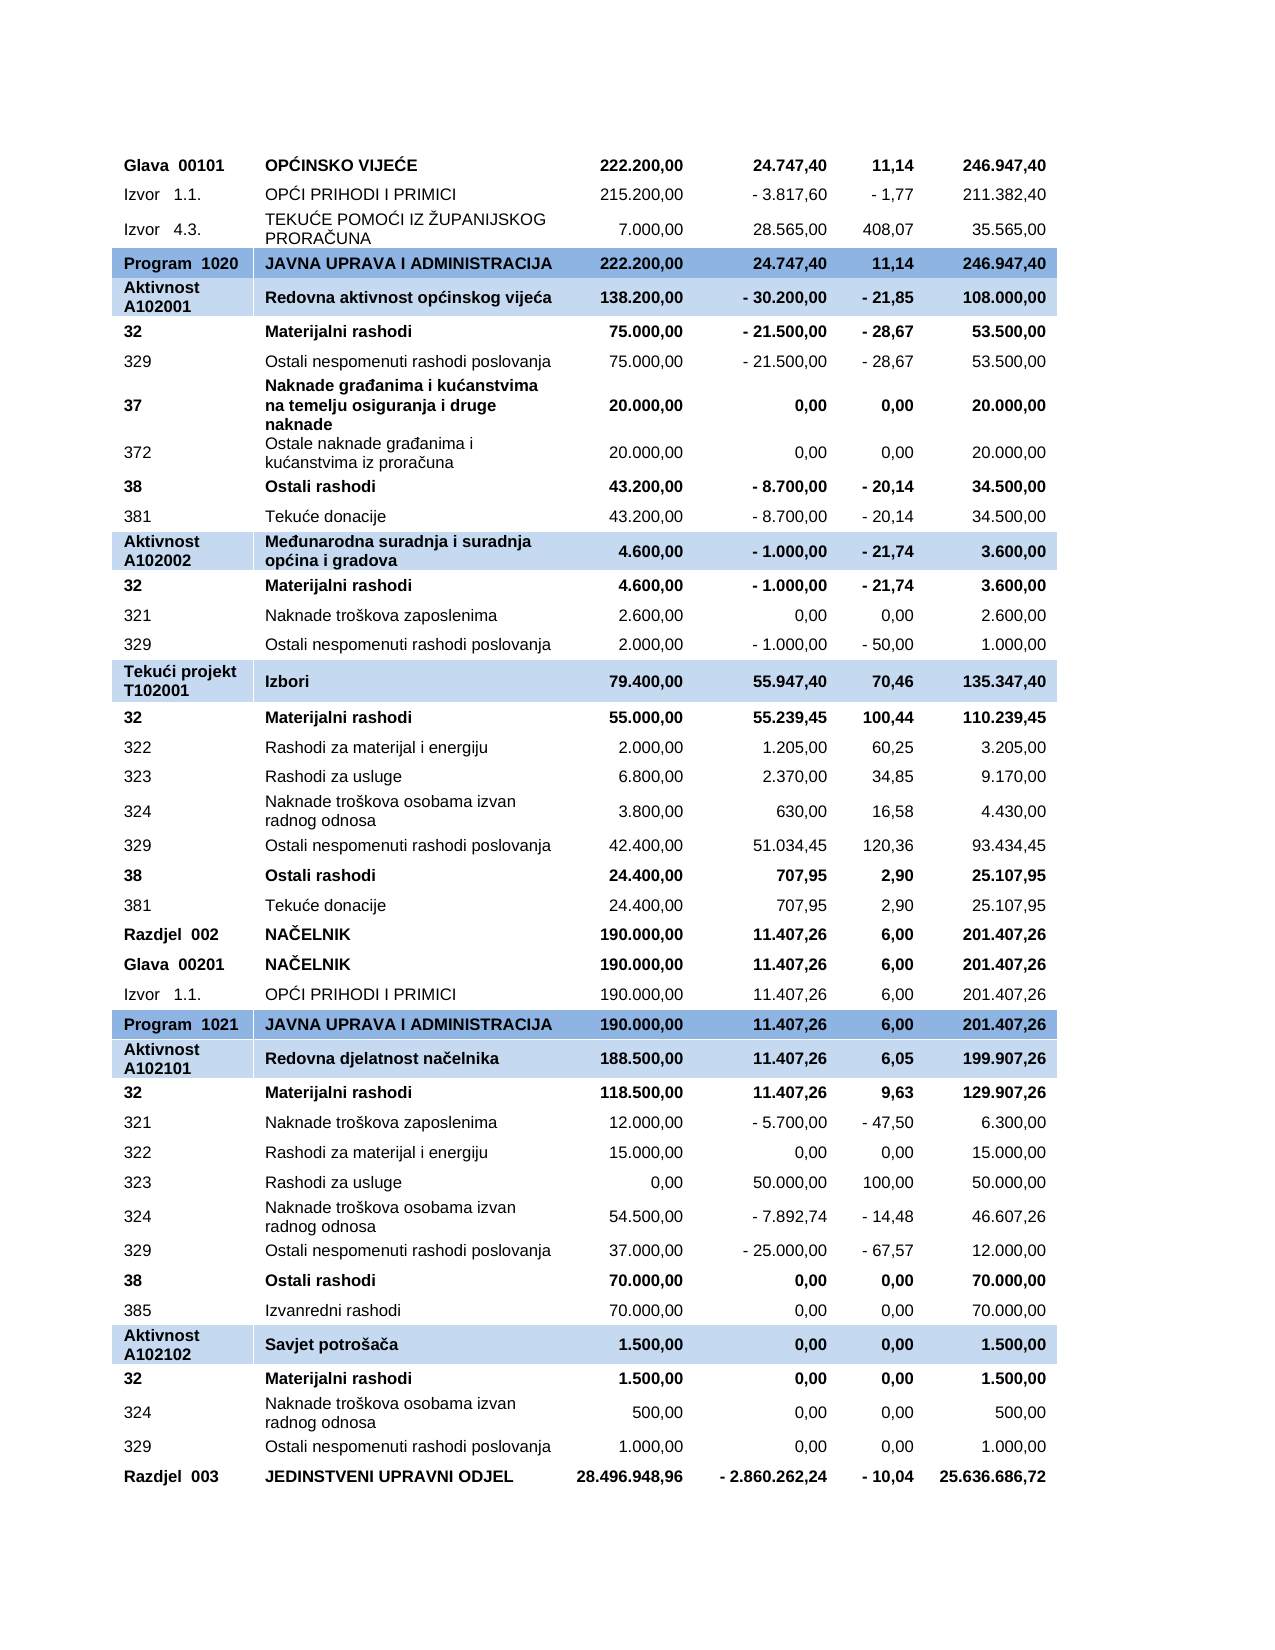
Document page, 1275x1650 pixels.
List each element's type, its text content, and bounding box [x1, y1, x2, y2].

table_cell NAČELNIK [254, 920, 565, 950]
table_cell 43.200,00 [565, 502, 694, 532]
table_cell 11,14 [838, 248, 925, 278]
table_cell 70.000,00 [925, 1296, 1057, 1325]
table_cell OPĆI PRIHODI I PRIMICI [254, 980, 565, 1009]
table_cell 0,00 [838, 1432, 925, 1462]
table_cell Rashodi za usluge [254, 1168, 565, 1197]
table_cell - 14,48 [838, 1198, 925, 1236]
table_cell 100,44 [838, 702, 925, 732]
table_cell Naknade troškova osobama izvan radnog odnosa [254, 792, 565, 830]
table_cell - 25.000,00 [694, 1236, 838, 1266]
table_cell 0,00 [838, 1296, 925, 1325]
table_cell - 2.860.262,24 [694, 1462, 838, 1492]
table_cell 0,00 [838, 1364, 925, 1394]
table_cell 0,00 [694, 1296, 838, 1325]
table_cell 11.407,26 [694, 1010, 838, 1039]
table_cell 190.000,00 [565, 950, 694, 980]
table_cell 60,25 [838, 732, 925, 762]
table_cell 6,00 [838, 1010, 925, 1039]
table_cell 381 [112, 890, 253, 920]
table_cell 0,00 [565, 1168, 694, 1197]
table_cell 70.000,00 [565, 1296, 694, 1325]
table_cell 12.000,00 [925, 1236, 1057, 1266]
table_cell 0,00 [838, 376, 925, 434]
table_cell Aktivnost A102002 [112, 532, 253, 570]
table_cell 28.565,00 [694, 210, 838, 248]
table_cell 1.500,00 [925, 1364, 1057, 1394]
table_cell 55.239,45 [694, 702, 838, 732]
table_cell 6,05 [838, 1040, 925, 1078]
table_cell Materijalni rashodi [254, 570, 565, 600]
table_cell 32 [112, 702, 253, 732]
table_cell - 5.700,00 [694, 1108, 838, 1138]
table_cell 25.107,95 [925, 890, 1057, 920]
table_cell 3.600,00 [925, 532, 1057, 570]
table_cell 54.500,00 [565, 1198, 694, 1236]
table_cell - 47,50 [838, 1108, 925, 1138]
table_cell 1.500,00 [925, 1325, 1057, 1364]
table_cell - 1,77 [838, 180, 925, 210]
table_cell Rashodi za materijal i energiju [254, 732, 565, 762]
table_cell 42.400,00 [565, 830, 694, 860]
table_cell 75.000,00 [565, 316, 694, 346]
table_cell 246.947,40 [925, 248, 1057, 278]
table_cell 3.205,00 [925, 732, 1057, 762]
table_cell 24.747,40 [694, 150, 838, 180]
table_cell 321 [112, 1108, 253, 1138]
table_cell 24.400,00 [565, 860, 694, 890]
table_cell 2.370,00 [694, 762, 838, 792]
table_cell 32 [112, 570, 253, 600]
table_cell Materijalni rashodi [254, 316, 565, 346]
table_cell 28.496.948,96 [565, 1462, 694, 1492]
table_cell 70,46 [838, 660, 925, 702]
table_cell OPĆINSKO VIJEĆE [254, 150, 565, 180]
table_cell 0,00 [838, 1325, 925, 1364]
table_cell 20.000,00 [565, 376, 694, 434]
table_cell 201.407,26 [925, 980, 1057, 1009]
table_cell 110.239,45 [925, 702, 1057, 732]
table_cell 2.600,00 [925, 600, 1057, 630]
table_cell Ostali nespomenuti rashodi poslovanja [254, 630, 565, 660]
table_cell 2,90 [838, 890, 925, 920]
table_cell 1.000,00 [925, 1432, 1057, 1462]
table_cell 190.000,00 [565, 980, 694, 1009]
table_cell Izvor 1.1. [112, 180, 253, 210]
table_cell - 3.817,60 [694, 180, 838, 210]
table_cell 55.000,00 [565, 702, 694, 732]
table_cell 11.407,26 [694, 980, 838, 1009]
table_cell 53.500,00 [925, 346, 1057, 376]
table_cell Ostali nespomenuti rashodi poslovanja [254, 346, 565, 376]
table_cell Ostali rashodi [254, 1266, 565, 1296]
table_cell 120,36 [838, 830, 925, 860]
table_cell 215.200,00 [565, 180, 694, 210]
table_cell TEKUĆE POMOĆI IZ ŽUPANIJSKOG PRORAČUNA [254, 210, 565, 248]
table_cell - 7.892,74 [694, 1198, 838, 1236]
table_cell 0,00 [838, 1138, 925, 1167]
table_cell - 28,67 [838, 346, 925, 376]
table_cell 3.800,00 [565, 792, 694, 830]
table_cell 385 [112, 1296, 253, 1325]
table_cell 199.907,26 [925, 1040, 1057, 1078]
table_cell OPĆI PRIHODI I PRIMICI [254, 180, 565, 210]
table_cell 329 [112, 346, 253, 376]
table_cell 707,95 [694, 890, 838, 920]
table_cell Rashodi za usluge [254, 762, 565, 792]
table_cell Izvor 4.3. [112, 210, 253, 248]
table_cell 46.607,26 [925, 1198, 1057, 1236]
table_cell 37 [112, 376, 253, 434]
table_cell NAČELNIK [254, 950, 565, 980]
table_cell 6,00 [838, 950, 925, 980]
table_cell 37.000,00 [565, 1236, 694, 1266]
table_cell 190.000,00 [565, 920, 694, 950]
table_cell 50.000,00 [694, 1168, 838, 1197]
table_cell JAVNA UPRAVA I ADMINISTRACIJA [254, 248, 565, 278]
table_cell Materijalni rashodi [254, 702, 565, 732]
table_cell - 21.500,00 [694, 316, 838, 346]
table_cell Naknade troškova osobama izvan radnog odnosa [254, 1198, 565, 1236]
table_cell Naknade troškova zaposlenima [254, 600, 565, 630]
table_cell - 8.700,00 [694, 472, 838, 502]
table_cell Ostali nespomenuti rashodi poslovanja [254, 830, 565, 860]
table_cell - 21,85 [838, 278, 925, 316]
table_cell Materijalni rashodi [254, 1078, 565, 1108]
table_cell 0,00 [694, 600, 838, 630]
table_cell Ostali nespomenuti rashodi poslovanja [254, 1432, 565, 1462]
table_cell 34.500,00 [925, 502, 1057, 532]
table_cell 0,00 [838, 1394, 925, 1432]
table_cell 324 [112, 1394, 253, 1432]
table_cell - 28,67 [838, 316, 925, 346]
table_cell 93.434,45 [925, 830, 1057, 860]
table_cell Tekuće donacije [254, 502, 565, 532]
table_cell 138.200,00 [565, 278, 694, 316]
table_cell 55.947,40 [694, 660, 838, 702]
table_cell 0,00 [694, 1325, 838, 1364]
table_cell 38 [112, 472, 253, 502]
table_cell 32 [112, 316, 253, 346]
table_cell - 50,00 [838, 630, 925, 660]
table_cell Aktivnost A102102 [112, 1325, 253, 1364]
table_cell 20.000,00 [565, 434, 694, 472]
table_cell 108.000,00 [925, 278, 1057, 316]
table_cell Izbori [254, 660, 565, 702]
table_cell 16,58 [838, 792, 925, 830]
table_cell 222.200,00 [565, 248, 694, 278]
table_cell - 21.500,00 [694, 346, 838, 376]
table_cell 4.430,00 [925, 792, 1057, 830]
table_cell 9.170,00 [925, 762, 1057, 792]
table_cell 75.000,00 [565, 346, 694, 376]
table_cell Glava 00101 [112, 150, 253, 180]
table_cell 0,00 [694, 1394, 838, 1432]
table_cell 20.000,00 [925, 434, 1057, 472]
table_cell 6,00 [838, 980, 925, 1009]
table_cell Savjet potrošača [254, 1325, 565, 1364]
table_cell Ostali rashodi [254, 860, 565, 890]
table_cell 500,00 [925, 1394, 1057, 1432]
table_cell 118.500,00 [565, 1078, 694, 1108]
table_cell 70.000,00 [925, 1266, 1057, 1296]
table_cell 0,00 [694, 1138, 838, 1167]
table_cell 211.382,40 [925, 180, 1057, 210]
table_cell 11.407,26 [694, 950, 838, 980]
table_cell 6.800,00 [565, 762, 694, 792]
table_cell 32 [112, 1364, 253, 1394]
table_cell 24.400,00 [565, 890, 694, 920]
table_cell 11.407,26 [694, 1078, 838, 1108]
table_cell Redovna djelatnost načelnika [254, 1040, 565, 1078]
table_cell JAVNA UPRAVA I ADMINISTRACIJA [254, 1010, 565, 1039]
table_cell 323 [112, 762, 253, 792]
table_cell 322 [112, 1138, 253, 1167]
table_cell Međunarodna suradnja i suradnja općina i gradova [254, 532, 565, 570]
table_cell Tekuće donacije [254, 890, 565, 920]
table_cell 201.407,26 [925, 920, 1057, 950]
table_cell - 20,14 [838, 472, 925, 502]
table_cell 25.636.686,72 [925, 1462, 1057, 1492]
table_cell 1.500,00 [565, 1364, 694, 1394]
table_cell 43.200,00 [565, 472, 694, 502]
table_cell - 10,04 [838, 1462, 925, 1492]
table_cell 201.407,26 [925, 950, 1057, 980]
table_cell 1.000,00 [925, 630, 1057, 660]
table_cell 707,95 [694, 860, 838, 890]
table_cell 11.407,26 [694, 1040, 838, 1078]
table_cell - 1.000,00 [694, 630, 838, 660]
table_cell 20.000,00 [925, 376, 1057, 434]
table_cell 0,00 [694, 434, 838, 472]
table_cell Ostali nespomenuti rashodi poslovanja [254, 1236, 565, 1266]
table_cell 6.300,00 [925, 1108, 1057, 1138]
table_cell Aktivnost A102101 [112, 1040, 253, 1078]
table_cell 321 [112, 600, 253, 630]
table_cell 0,00 [694, 376, 838, 434]
table_cell 329 [112, 1432, 253, 1462]
table_cell Ostale naknade građanima i kućanstvima iz proračuna [254, 434, 565, 472]
table_cell 322 [112, 732, 253, 762]
table_cell 329 [112, 630, 253, 660]
table_cell 11,14 [838, 150, 925, 180]
table_cell 100,00 [838, 1168, 925, 1197]
table_cell 246.947,40 [925, 150, 1057, 180]
table_cell Izvor 1.1. [112, 980, 253, 1009]
table_cell 38 [112, 860, 253, 890]
table_cell 0,00 [838, 434, 925, 472]
table_cell Naknade troškova osobama izvan radnog odnosa [254, 1394, 565, 1432]
table_cell - 21,74 [838, 532, 925, 570]
table_cell 2.000,00 [565, 630, 694, 660]
table_cell 201.407,26 [925, 1010, 1057, 1039]
table_cell 53.500,00 [925, 316, 1057, 346]
table_cell - 20,14 [838, 502, 925, 532]
table_cell 381 [112, 502, 253, 532]
table_cell 324 [112, 1198, 253, 1236]
table_cell 188.500,00 [565, 1040, 694, 1078]
table_cell 11.407,26 [694, 920, 838, 950]
table_cell Naknade građanima i kućanstvima na temelju osiguranja i druge naknade [254, 376, 565, 434]
table_cell Tekući projekt T102001 [112, 660, 253, 702]
table_cell - 8.700,00 [694, 502, 838, 532]
table_cell - 30.200,00 [694, 278, 838, 316]
table_cell 4.600,00 [565, 570, 694, 600]
table_cell 4.600,00 [565, 532, 694, 570]
table_cell 24.747,40 [694, 248, 838, 278]
table_cell 630,00 [694, 792, 838, 830]
table_cell 34.500,00 [925, 472, 1057, 502]
table_cell 323 [112, 1168, 253, 1197]
table_cell 0,00 [694, 1432, 838, 1462]
table_cell 1.000,00 [565, 1432, 694, 1462]
table_cell 32 [112, 1078, 253, 1108]
table_cell 500,00 [565, 1394, 694, 1432]
table_cell Program 1021 [112, 1010, 253, 1039]
table_cell 3.600,00 [925, 570, 1057, 600]
table_cell 25.107,95 [925, 860, 1057, 890]
table_cell 324 [112, 792, 253, 830]
table_cell 2,90 [838, 860, 925, 890]
table_cell 12.000,00 [565, 1108, 694, 1138]
table_cell JEDINSTVENI UPRAVNI ODJEL [254, 1462, 565, 1492]
table_cell 70.000,00 [565, 1266, 694, 1296]
table_cell Program 1020 [112, 248, 253, 278]
table_cell 129.907,26 [925, 1078, 1057, 1108]
table_cell Razdjel 002 [112, 920, 253, 950]
table_cell 135.347,40 [925, 660, 1057, 702]
table_cell 9,63 [838, 1078, 925, 1108]
table_cell 0,00 [838, 1266, 925, 1296]
table_cell 1.205,00 [694, 732, 838, 762]
table_cell 408,07 [838, 210, 925, 248]
table_cell 51.034,45 [694, 830, 838, 860]
table_cell Naknade troškova zaposlenima [254, 1108, 565, 1138]
table_cell 0,00 [694, 1266, 838, 1296]
table_cell 1.500,00 [565, 1325, 694, 1364]
table_cell - 67,57 [838, 1236, 925, 1266]
table_cell 7.000,00 [565, 210, 694, 248]
table_cell 329 [112, 830, 253, 860]
table_cell Razdjel 003 [112, 1462, 253, 1492]
table_cell 329 [112, 1236, 253, 1266]
table_cell 2.600,00 [565, 600, 694, 630]
table_cell 0,00 [838, 600, 925, 630]
table_cell Ostali rashodi [254, 472, 565, 502]
table_cell Materijalni rashodi [254, 1364, 565, 1394]
table_cell Redovna aktivnost općinskog vijeća [254, 278, 565, 316]
table_cell - 1.000,00 [694, 532, 838, 570]
table_cell 35.565,00 [925, 210, 1057, 248]
table_cell Rashodi za materijal i energiju [254, 1138, 565, 1167]
table_cell - 21,74 [838, 570, 925, 600]
table_cell 34,85 [838, 762, 925, 792]
table_cell 79.400,00 [565, 660, 694, 702]
table_cell Aktivnost A102001 [112, 278, 253, 316]
table_cell 190.000,00 [565, 1010, 694, 1039]
table_cell Izvanredni rashodi [254, 1296, 565, 1325]
table_cell 15.000,00 [565, 1138, 694, 1167]
table_cell 372 [112, 434, 253, 472]
table_cell 0,00 [694, 1364, 838, 1394]
table_cell 15.000,00 [925, 1138, 1057, 1167]
table_cell 222.200,00 [565, 150, 694, 180]
table_cell 2.000,00 [565, 732, 694, 762]
table_cell Glava 00201 [112, 950, 253, 980]
table_cell - 1.000,00 [694, 570, 838, 600]
table_cell 38 [112, 1266, 253, 1296]
table_cell 6,00 [838, 920, 925, 950]
table_cell 50.000,00 [925, 1168, 1057, 1197]
